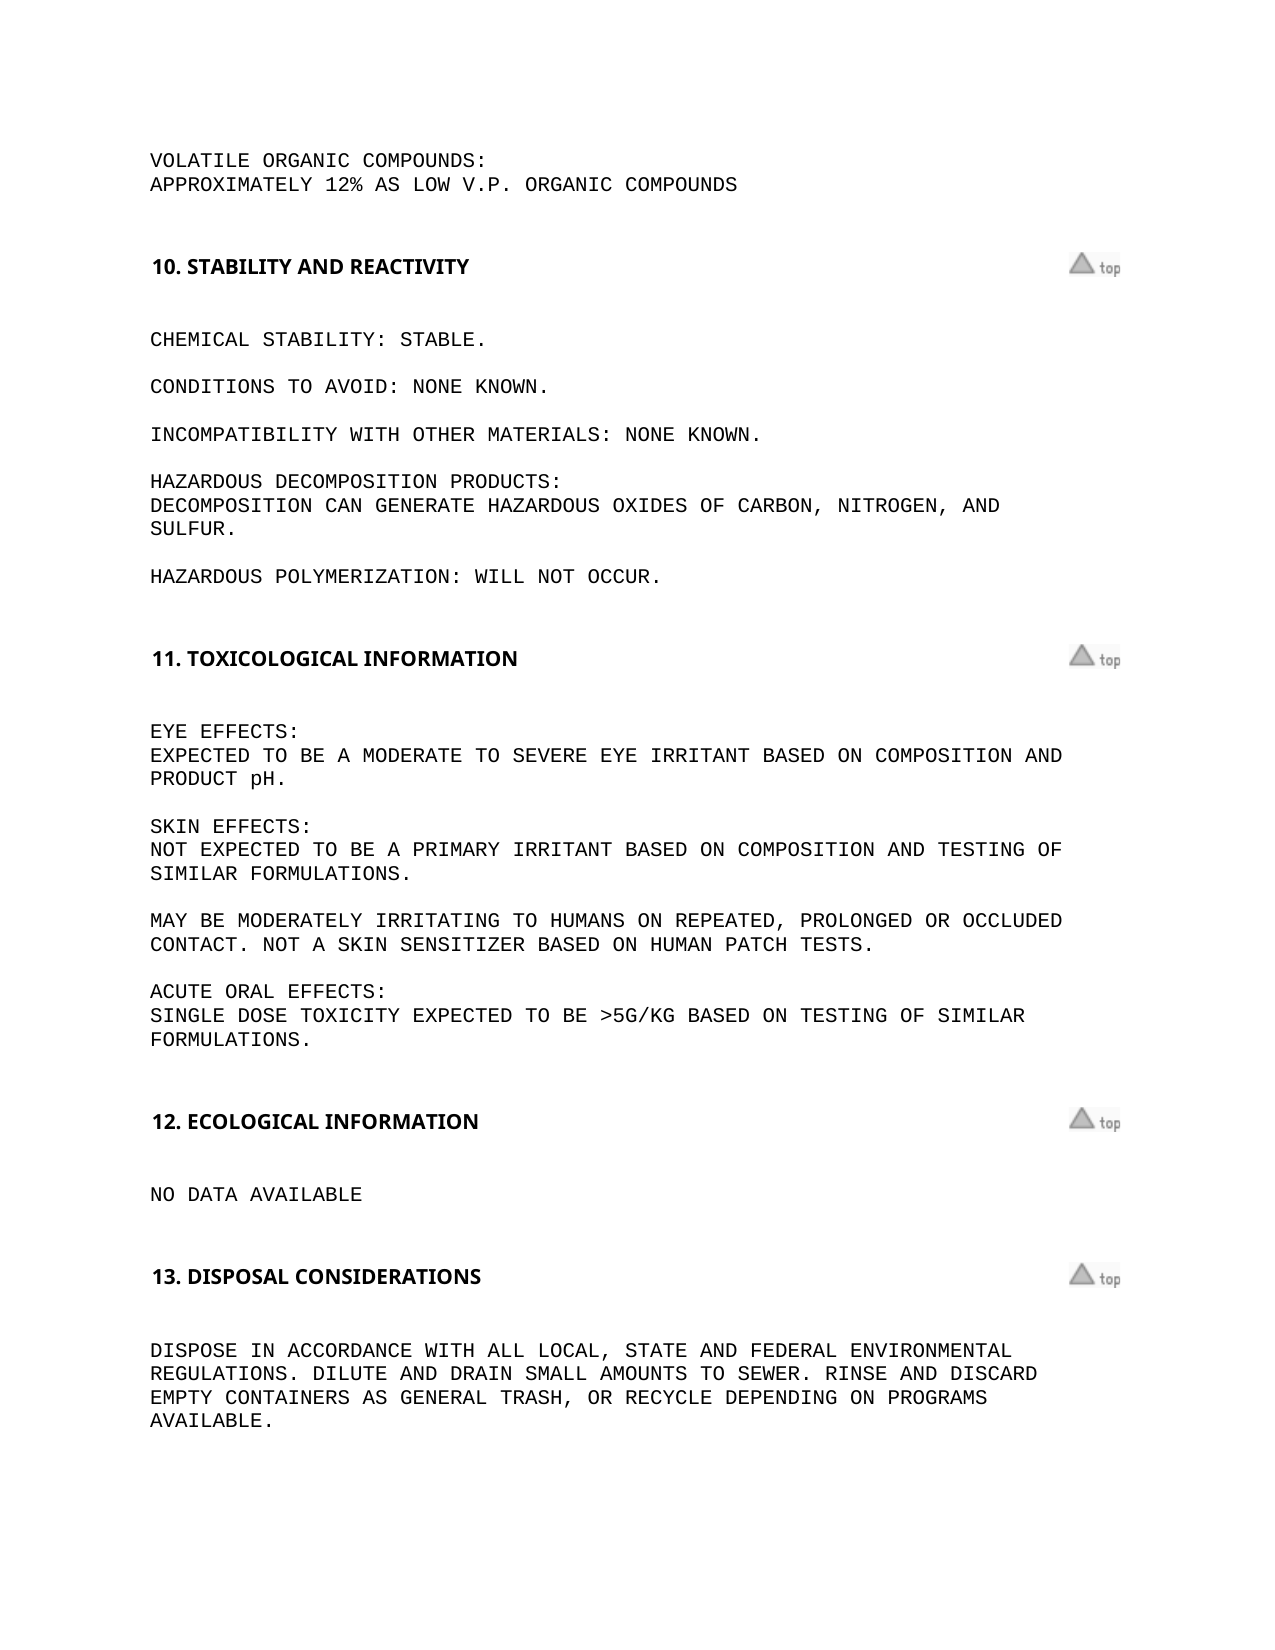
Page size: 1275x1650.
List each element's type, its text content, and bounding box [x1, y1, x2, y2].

picture [1068, 644, 1121, 669]
table_header [1064, 1261, 1125, 1292]
table_header [1064, 250, 1125, 282]
table_header [1064, 1105, 1125, 1137]
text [150, 150, 1125, 225]
text DISPOSE IN ACCORDANCE WITH ALL LOCAL, STATE AND FEDERAL ENVIRONMENTAL REGULATIONS. DILUTE AND DRAIN SMALL AMOUNTS TO SEWER. RINSE AND DISCARD EMPTY CONTAINERS AS GENERAL TRASH, OR RECYCLE DEPENDING ON PROGRAMS AVAILABLE. [150, 1292, 1125, 1462]
text CHEMICAL STABILITY: STABLE. CONDITIONS TO AVOID: NONE KNOWN. INCOMPATIBILITY WITH OTHER MATERIALS: NONE KNOWN. HAZARDOUS DECOMPOSITION PRODUCTS: DECOMPOSITION CAN GENERATE HAZARDOUS OXIDES OF CARBON, NITROGEN, AND SULFUR. HAZARDOUS POLYMERIZATION: WILL NOT OCCUR. [150, 282, 1125, 617]
text NO DATA AVAILABLE [150, 1137, 1125, 1236]
picture [1068, 1107, 1121, 1132]
table_header [1064, 642, 1125, 674]
text EYE EFFECTS: EXPECTED TO BE A MODERATE TO SEVERE EYE IRRITANT BASED ON COMPOSITION AND PRODUCT pH. SKIN EFFECTS: NOT EXPECTED TO BE A PRIMARY IRRITANT BASED ON COMPOSITION AND TESTING OF SIMILAR FORMULATIONS. MAY BE MODERATELY IRRITATING TO HUMANS ON REPEATED, PROLONGED OR OCCLUDED CONTACT. NOT A SKIN SENSITIZER BASED ON HUMAN PATCH TESTS. ACUTE ORAL EFFECTS: SINGLE DOSE TOXICITY EXPECTED TO BE >5G/KG BASED ON TESTING OF SIMILAR FORMULATIONS. [150, 674, 1125, 1080]
table_header 10. STABILITY AND REACTIVITY [150, 250, 1064, 282]
table_header 13. DISPOSAL CONSIDERATIONS [150, 1261, 1064, 1292]
table_header 12. ECOLOGICAL INFORMATION [150, 1105, 1064, 1137]
picture [1068, 1262, 1121, 1288]
table_header 11. TOXICOLOGICAL INFORMATION [150, 642, 1064, 674]
picture [1068, 252, 1121, 277]
